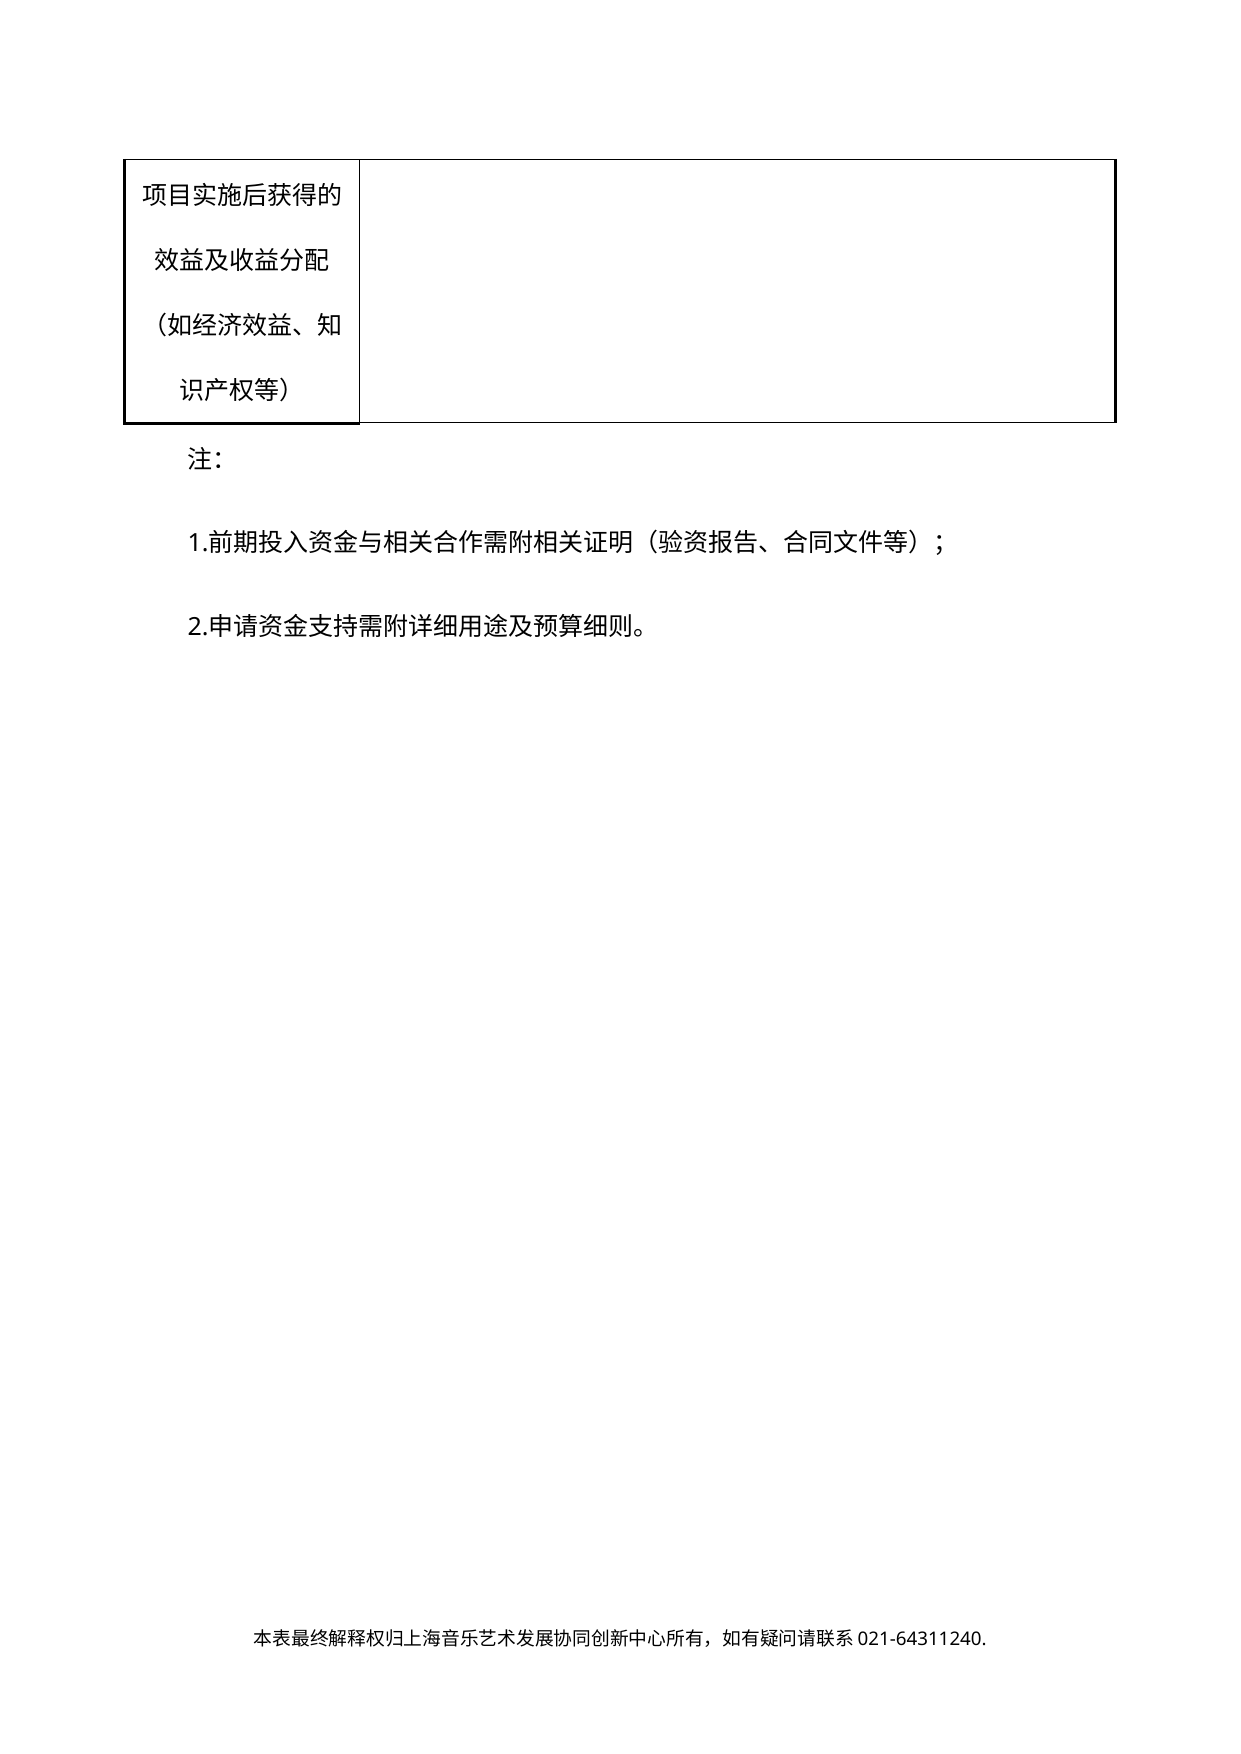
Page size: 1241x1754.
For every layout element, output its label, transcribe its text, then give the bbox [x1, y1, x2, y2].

text 注： [187, 425, 1053, 490]
text 2.申请资金支持需附详细用途及预算细则。 [187, 592, 1053, 657]
table_cell [360, 160, 1114, 422]
text 1.前期投入资金与相关合作需附相关证明（验资报告、合同文件等）； [187, 508, 1053, 573]
table_cell 项目实施后获得的效益及收益分配 （如经济效益、知识产权等） [126, 160, 359, 422]
